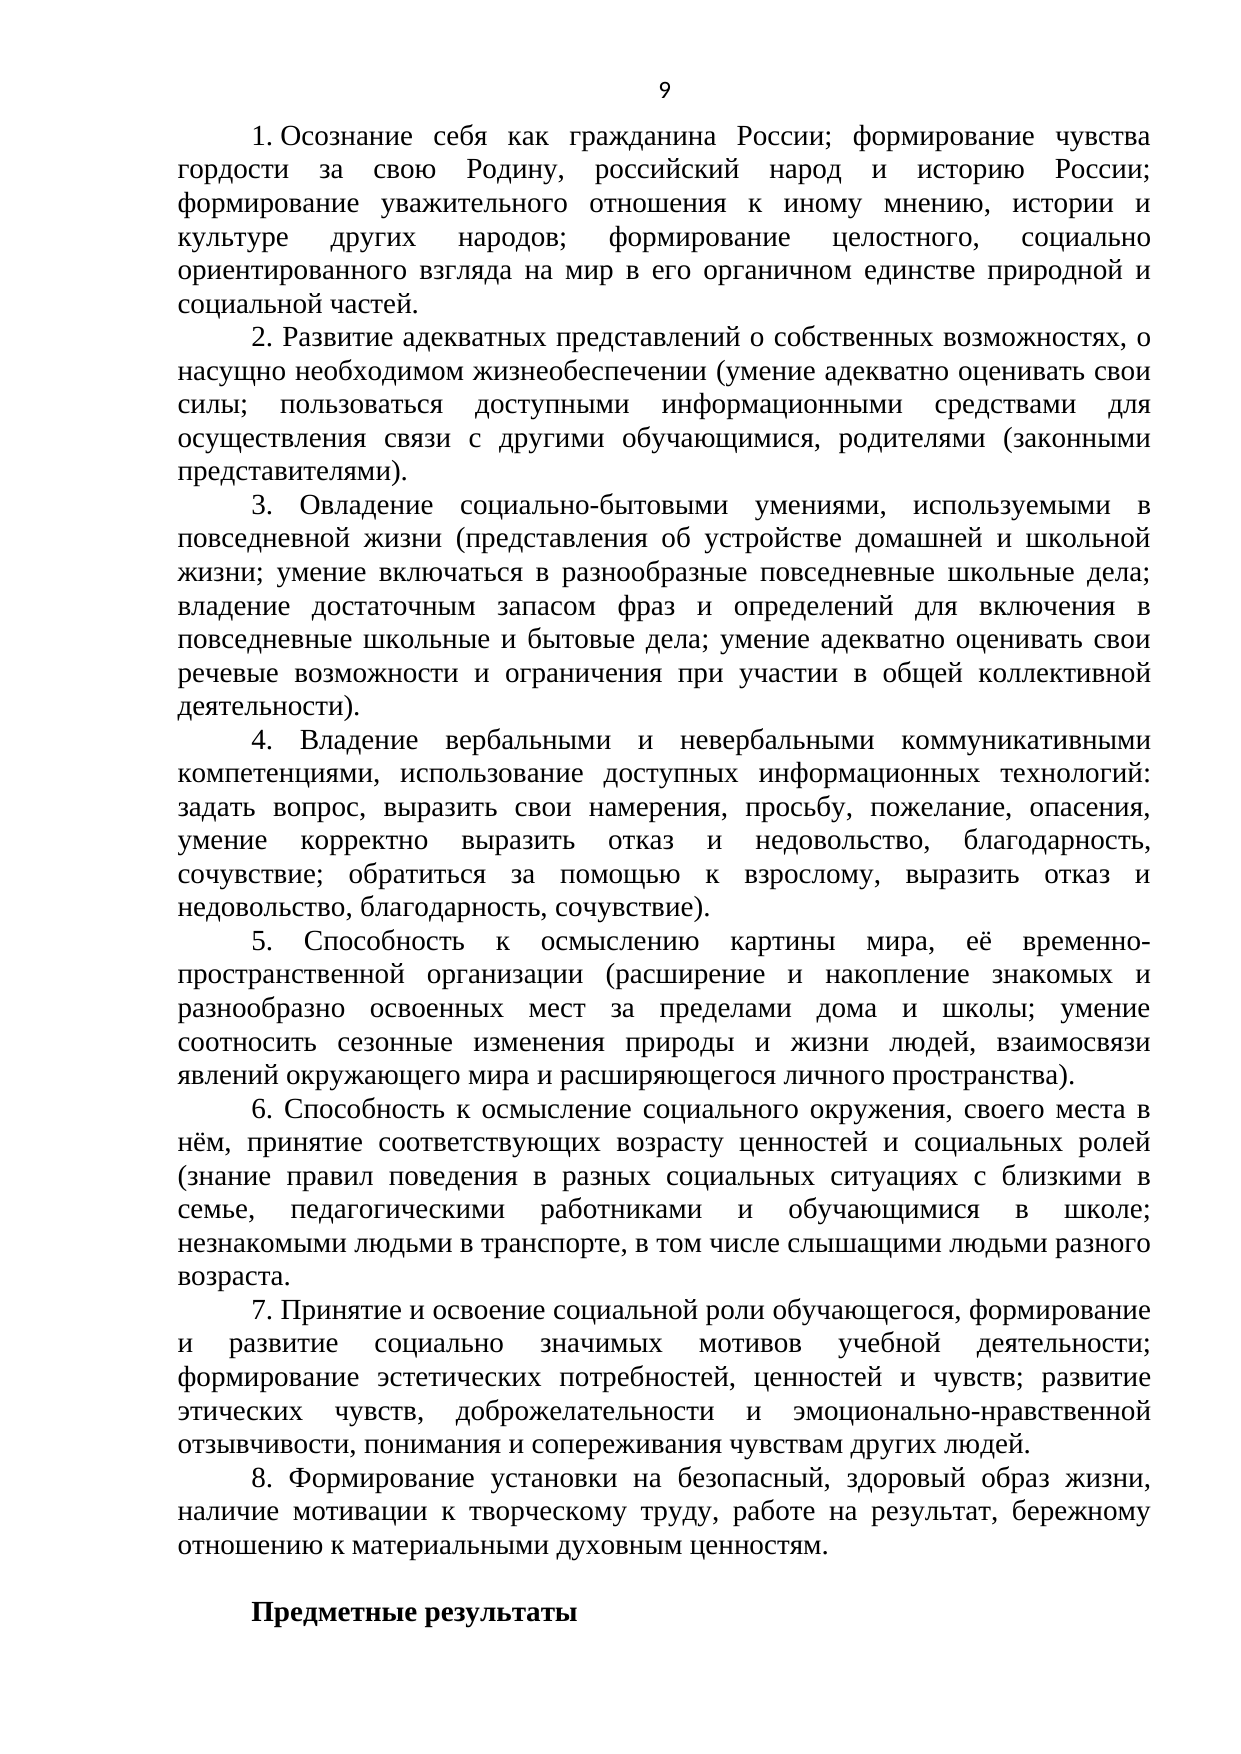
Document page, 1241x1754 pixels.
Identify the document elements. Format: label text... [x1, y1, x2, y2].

text 6. Способность к осмысление социального окружения, своего места в нём, принятие соответствующих возрасту ценностей и социальных ролей (знание правил поведения в разных социальных ситуациях с близкими в семье, педагогическими работниками и обучающимися в школе; незнакомыми людьми в транспорте, в том числе слышащими людьми разного возраста. [177, 1091, 1152, 1292]
text 8. Формирование установки на безопасный, здоровый образ жизни, наличие мотивации к творческому труду, работе на результат, бережному отношению к материальными духовным ценностям. [177, 1460, 1152, 1560]
text 2. Развитие адекватных представлений о собственных возможностях, о насущно необходимом жизнеобеспечении (умение адекватно оценивать свои силы; пользоваться доступными информационными средствами для осуществления связи с другими обучающимися, родителями (законными представителями). [177, 319, 1152, 487]
text 4. Владение вербальными и невербальными коммуникативными компетенциями, использование доступных информационных технологий: задать вопрос, выразить свои намерения, просьбу, пожелание, опасения, умение корректно выразить отказ и недовольство, благодарность, сочувствие; обратиться за помощью к взрослому, выразить отказ и недовольство, благодарность, сочувствие). [177, 722, 1152, 923]
text 5. Способность к осмыслению картины мира, её временно-пространственной организации (расширение и накопление знакомых и разнообразно освоенных мест за пределами дома и школы; умение соотносить сезонные изменения природы и жизни людей, взаимосвязи явлений окружающего мира и расширяющегося личного пространства). [177, 923, 1152, 1091]
text 7. Принятие и освоение социальной роли обучающегося, формирование и развитие социально значимых мотивов учебной деятельности; формирование эстетических потребностей, ценностей и чувств; развитие этических чувств, доброжелательности и эмоционально-нравственной отзывчивости, понимания и сопереживания чувствам других людей. [177, 1292, 1152, 1460]
text 1. Осознание себя как гражданина России; формирование чувства гордости за свою Родину, российский народ и историю России; формирование уважительного отношения к иному мнению, истории и культуре других народов; формирование целостного, социально ориентированного взгляда на мир в его органичном единстве природной и социальной частей. [177, 118, 1152, 319]
text 3. Овладение социально-бытовыми умениями, используемыми в повседневной жизни (представления об устройстве домашней и школьной жизни; умение включаться в разнообразные повседневные школьные дела; владение достаточным запасом фраз и определений для включения в повседневные школьные и бытовые дела; умение адекватно оценивать свои речевые возможности и ограничения при участии в общей коллективной деятельности). [177, 487, 1152, 722]
text Предметные результаты [177, 1594, 1152, 1627]
